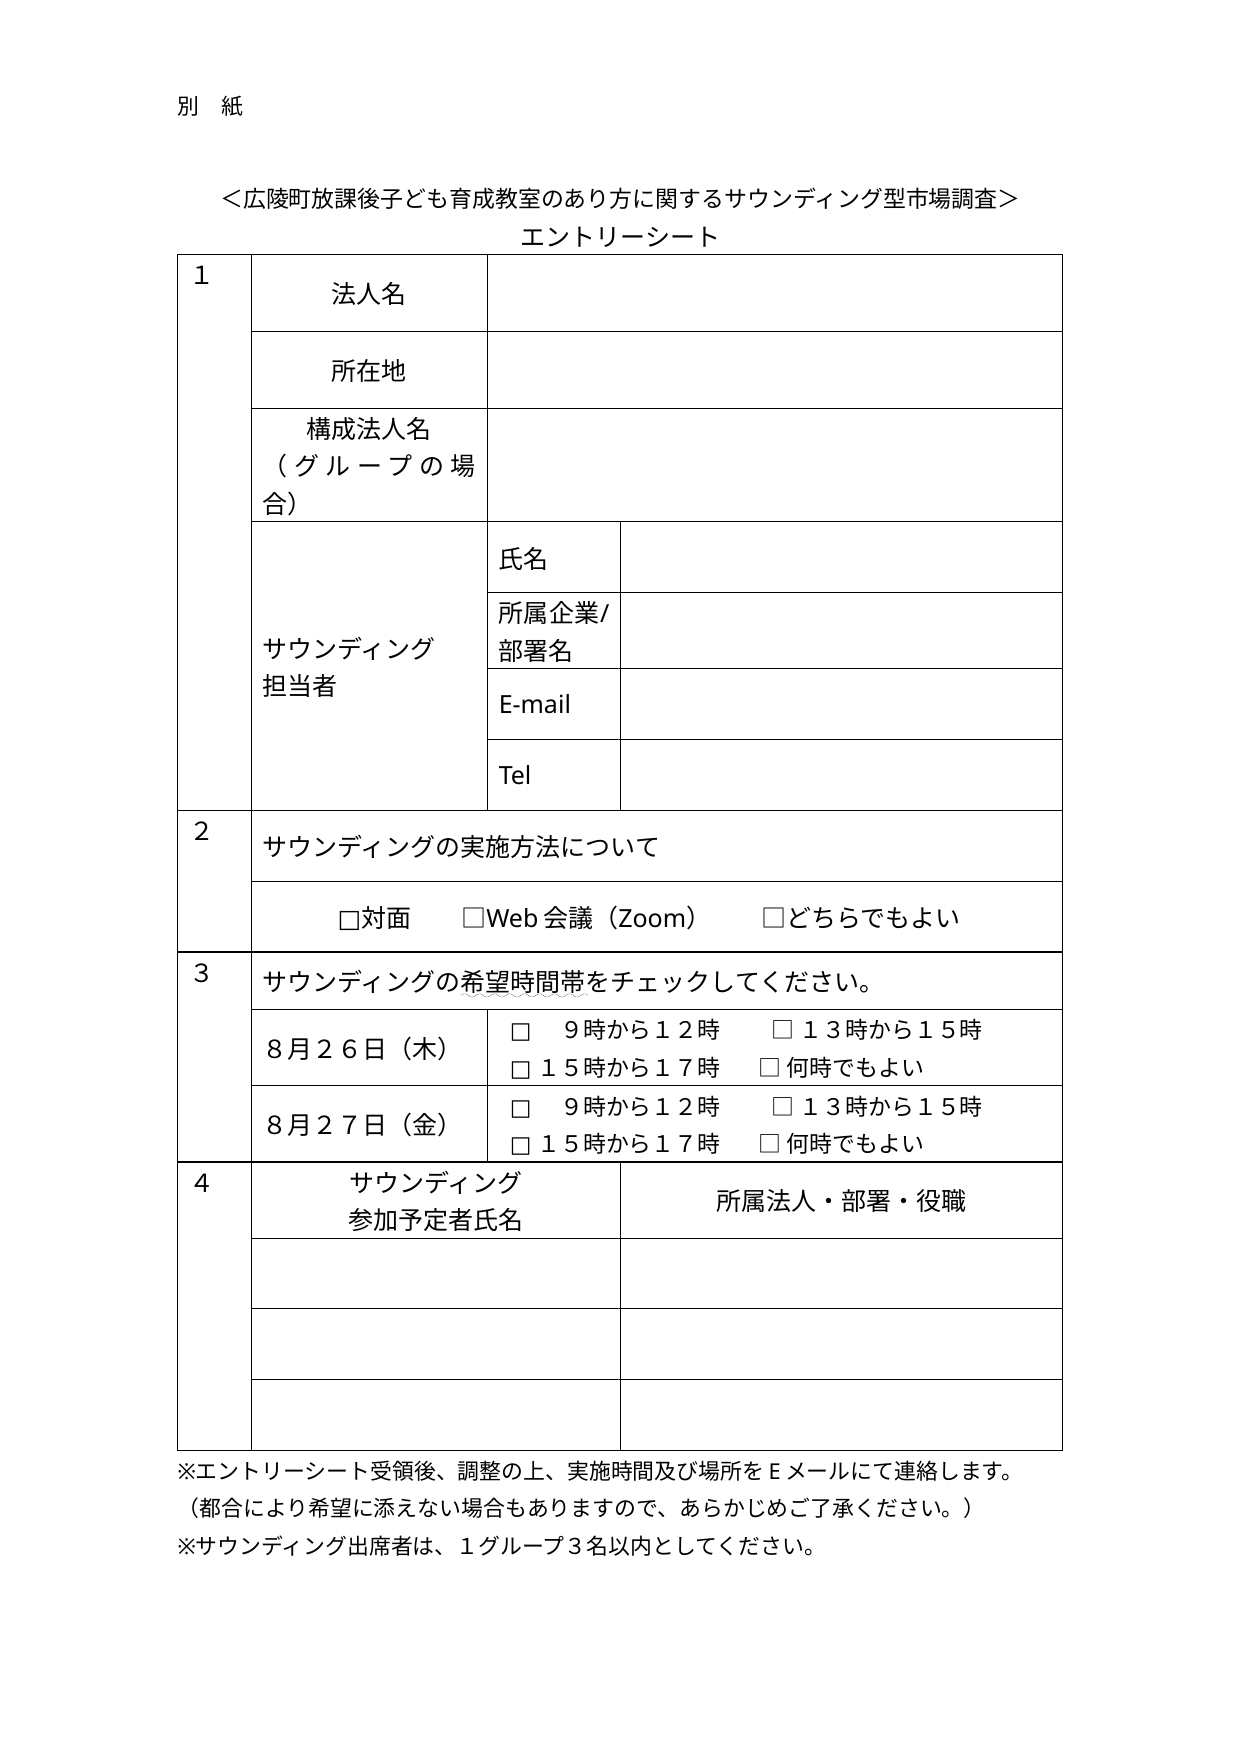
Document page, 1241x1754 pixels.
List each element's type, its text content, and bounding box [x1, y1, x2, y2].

text ※エントリーシート受領後、調整の上、実施時間及び場所をEメールにて連絡します。 [177, 1451, 1063, 1488]
table_cell ９時から１２時 １３時から１５時 １５時から１７時 何時でもよい [488, 1086, 1062, 1161]
text ＜広陵町放課後子ども育成教室のあり方に関するサウンディング型市場調査＞ [177, 179, 1063, 217]
table_cell Tel [488, 740, 620, 810]
table_cell [488, 409, 1062, 521]
text ※サウンディング出席者は、１グループ３名以内としてください。 [177, 1526, 1063, 1563]
table_cell 対面 Web会議（Zoom） どちらでもよい [252, 882, 1062, 951]
table_cell [621, 669, 1062, 739]
table_cell サウンディングの実施方法について [252, 811, 1062, 881]
table_header 法人名 [252, 255, 487, 331]
table_cell E-mail [488, 669, 620, 739]
table_cell 所在地 [252, 332, 487, 408]
table_cell 構成法人名 （グループの場合） [252, 409, 487, 521]
table_cell 所属企業/部署名 [488, 593, 620, 668]
table_cell [252, 1239, 620, 1308]
table_cell [621, 1309, 1062, 1379]
text （都合により希望に添えない場合もありますので、あらかじめご了承ください。） [177, 1488, 1063, 1526]
table_cell 氏名 [488, 522, 620, 592]
table_cell [621, 1239, 1062, 1308]
table_cell サウンディング 担当者 [252, 522, 487, 810]
text エントリーシート [177, 217, 1063, 254]
table_cell ３ [178, 953, 251, 1161]
table_cell [252, 1380, 620, 1450]
table_cell [252, 1309, 620, 1379]
table_cell ４ [178, 1163, 251, 1450]
table_cell ８月２７日（金） [252, 1086, 487, 1161]
table_header １ [178, 255, 251, 810]
table_cell [621, 522, 1062, 592]
table_cell [621, 740, 1062, 810]
table_cell ８月２６日（木） [252, 1010, 487, 1085]
table_cell ９時から１２時 １３時から１５時 １５時から１７時 何時でもよい [488, 1010, 1062, 1085]
table_cell [488, 332, 1062, 408]
table_cell サウンディング 参加予定者氏名 [252, 1163, 620, 1237]
table_cell 所属法人・部署・役職 [621, 1163, 1062, 1237]
table_header [488, 255, 1062, 331]
table_cell ２ [178, 811, 251, 951]
table_cell サウンディングの希望時間帯をチェックしてください。 [252, 953, 1062, 1009]
table_cell [621, 1380, 1062, 1450]
table_cell [621, 593, 1062, 668]
